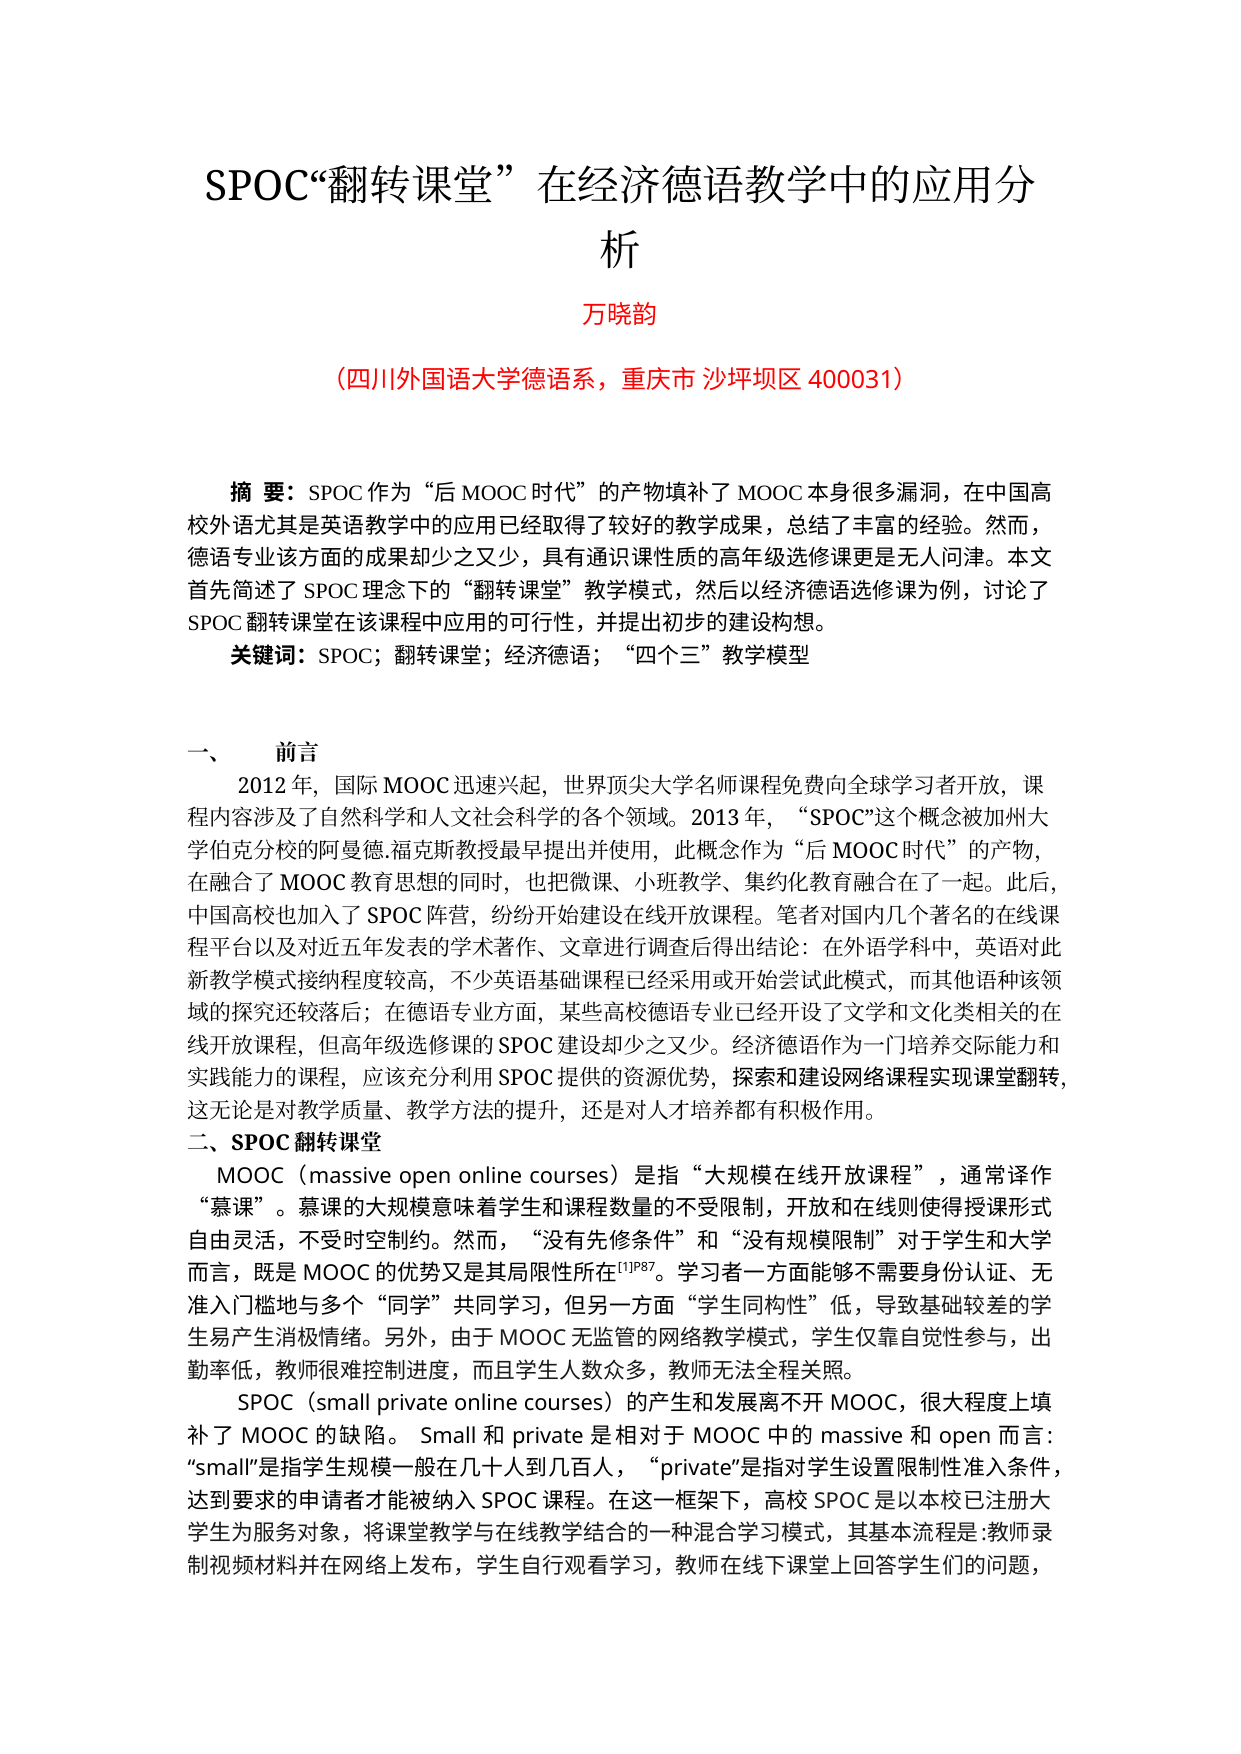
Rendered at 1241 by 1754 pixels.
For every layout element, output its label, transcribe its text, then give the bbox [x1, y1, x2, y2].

list 前言 [187, 735, 1053, 767]
text 万晓韵 [187, 280, 1053, 345]
text （四川外国语大学德语系，重庆市 沙坪坝区 400031） [187, 345, 1053, 410]
text 摘 要：SPOC作为“后MOOC时代”的产物填补了MOOC本身很多漏洞，在中国高校外语尤其是英语教学中的应用已经取得了较好的教学成果，总结了丰富的经验。然而，德语专业该方面的成果却少之又少，具有通识课性质的高年级选修课更是无人问津。本文首先简述了SPOC理念下的“翻转课堂”教学模式，然后以经济德语选修课为例，讨论了SPOC翻转课堂在该课程中应用的可行性，并提出初步的建设构想。 [187, 475, 1053, 637]
text 关键词：SPOC；翻转课堂；经济德语；“四个三”教学模型 [187, 637, 1053, 670]
text 二、SPOC翻转课堂 [187, 1125, 1053, 1157]
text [187, 1385, 1053, 1580]
text SPOC“翻转课堂”在经济德语教学中的应用分析 [187, 150, 1053, 280]
text MOOC（massive open online courses）是指“大规模在线开放课程”，通常译作“慕课”。慕课的大规模意味着学生和课程数量的不受限制，开放和在线则使得授课形式自由灵活，不受时空制约。然而，“没有先修条件”和“没有规模限制”对于学生和大学而言，既是MOOC的优势又是其局限性所在[]P87。学习者一方面能够不需要身份认证、无准入门槛地与多个“同学”共同学习，但另一方面“学生同构性”低，导致基础较差的学生易产生消极情绪。另外，由于MOOC无监管的网络教学模式，学生仅靠自觉性参与，出勤率低，教师很难控制进度，而且学生人数众多，教师无法全程关照。 [187, 1157, 1053, 1385]
text 2012年，国际MOOC迅速兴起，世界顶尖大学名师课程免费向全球学习者开放，课程内容涉及了自然科学和人文社会科学的各个领域。2013年，“SPOC”这个概念被加州大学伯克分校的阿曼德.福克斯教授最早提出并使用，此概念作为“后MOOC时代”的产物，在融合了MOOC教育思想的同时，也把微课、小班教学、集约化教育融合在了一起。此后，中国高校也加入了SPOC阵营，纷纷开始建设在线开放课程。笔者对国内几个著名的在线课程平台以及对近五年发表的学术著作、文章进行调查后得出结论：在外语学科中，英语对此新教学模式接纳程度较高，不少英语基础课程已经采用或开始尝试此模式，而其他语种该领域的探究还较落后；在德语专业方面，某些高校德语专业已经开设了文学和文化类相关的在线开放课程，但高年级选修课的SPOC建设却少之又少。经济德语作为一门培养交际能力和实践能力的课程，应该充分利用SPOC提供的资源优势，探索和建设网络课程实现课堂翻转，这无论是对教学质量、教学方法的提升，还是对人才培养都有积极作用。 [187, 767, 1065, 1125]
